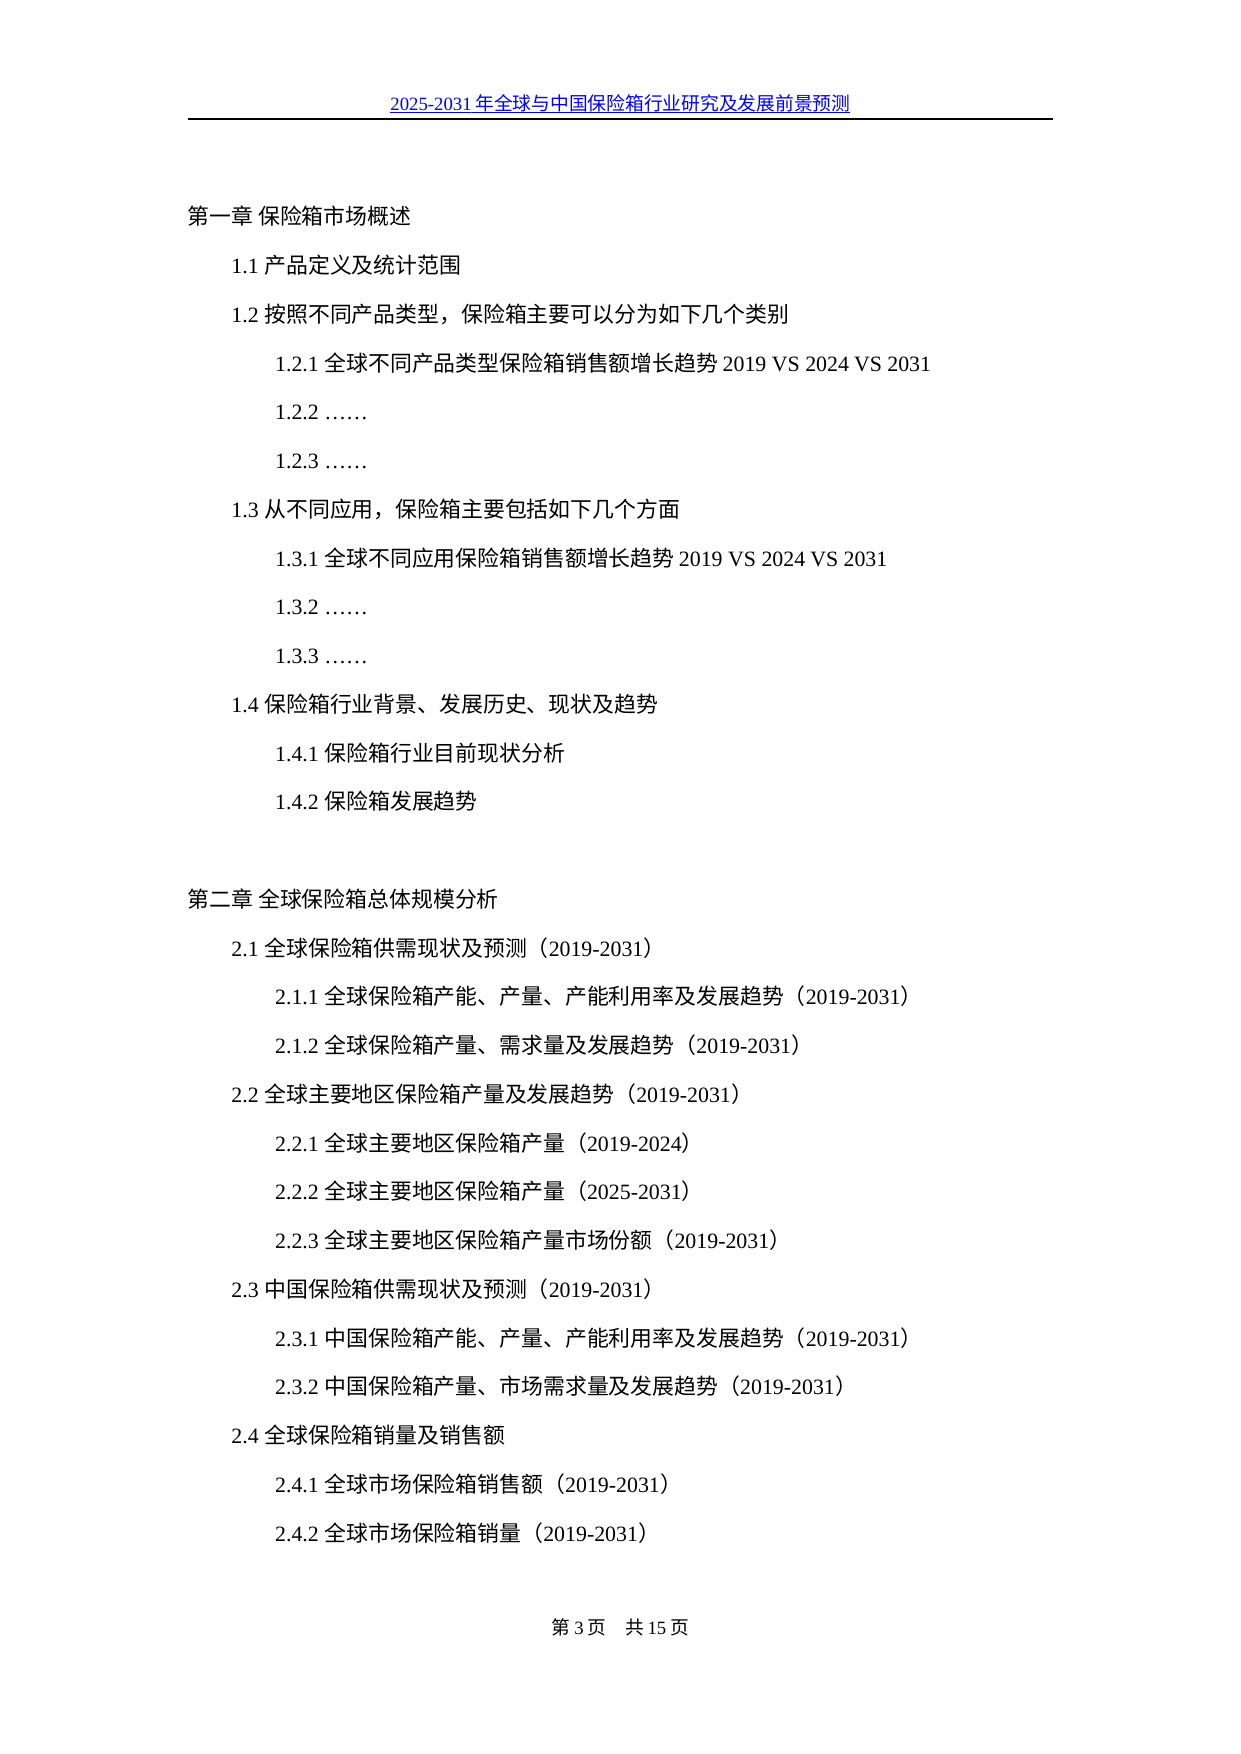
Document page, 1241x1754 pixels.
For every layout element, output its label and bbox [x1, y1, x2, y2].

text [187, 150, 1053, 1548]
